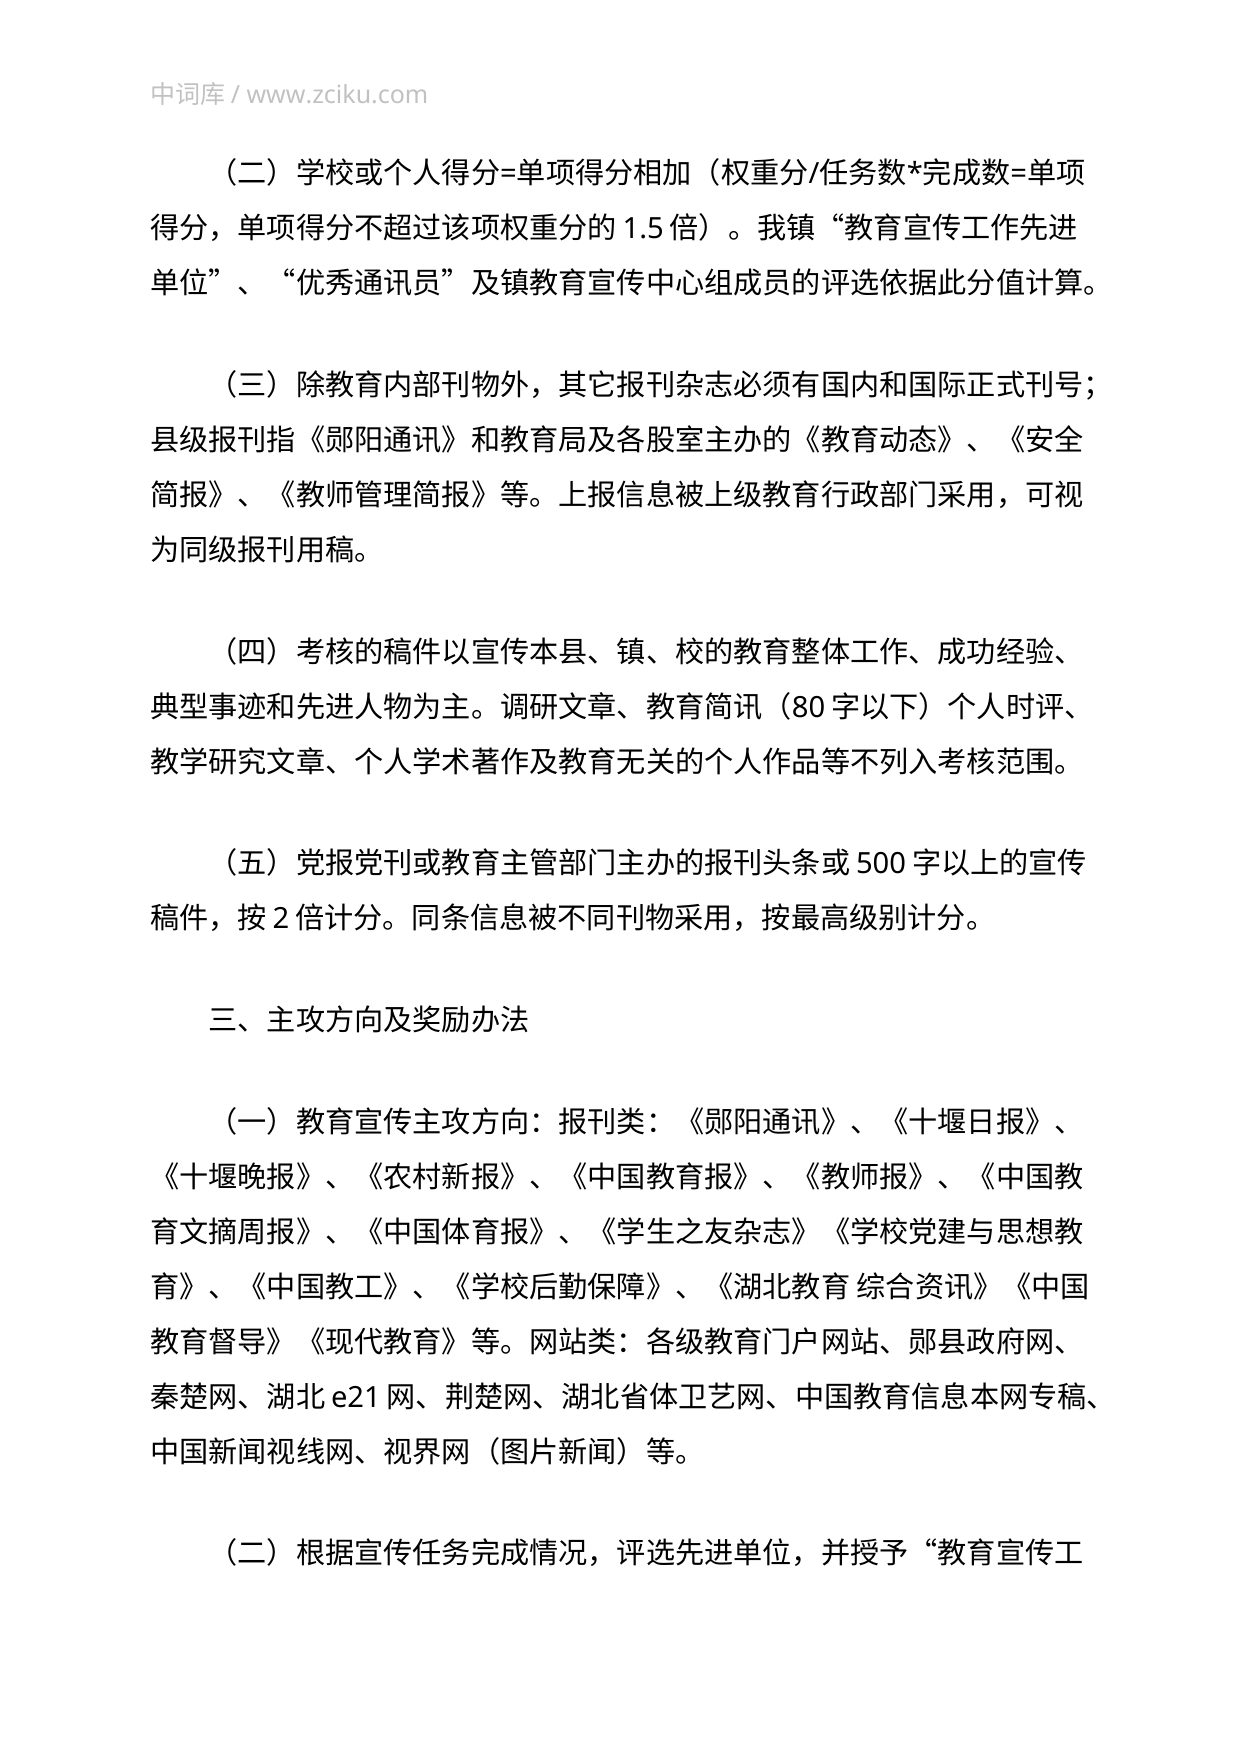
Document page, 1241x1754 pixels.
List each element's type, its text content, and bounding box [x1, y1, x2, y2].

text （四）考核的稿件以宣传本县、镇、校的教育整体工作、成功经验、典型事迹和先进人物为主。调研文章、教育简讯（80字以下）个人时评、教学研究文章、个人学术著作及教育无关的个人作品等不列入考核范围。 [150, 628, 1090, 780]
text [150, 1530, 1090, 1572]
text （二）学校或个人得分=单项得分相加（权重分/任务数*完成数=单项得分，单项得分不超过该项权重分的1.5倍）。我镇“教育宣传工作先进单位”、“优秀通讯员”及镇教育宣传中心组成员的评选依据此分值计算。 [150, 150, 1090, 302]
text 三、主攻方向及奖励办法 [150, 997, 1090, 1039]
text （一）教育宣传主攻方向：报刊类：《郧阳通讯》、《十堰日报》、《十堰晚报》、《农村新报》、《中国教育报》、《教师报》、《中国教育文摘周报》、《中国体育报》、《学生之友杂志》《学校党建与思想教育》、《中国教工》、《学校后勤保障》、《湖北教育 综合资讯》《中国教育督导》《现代教育》等。网站类：各级教育门户网站、郧县政府网、秦楚网、湖北e21网、荆楚网、湖北省体卫艺网、中国教育信息本网专稿、中国新闻视线网、视界网（图片新闻）等。 [150, 1099, 1090, 1470]
text （三）除教育内部刊物外，其它报刊杂志必须有国内和国际正式刊号；县级报刊指《郧阳通讯》和教育局及各股室主办的《教育动态》、《安全简报》、《教师管理简报》等。上报信息被上级教育行政部门采用，可视为同级报刊用稿。 [150, 362, 1090, 569]
text （五）党报党刊或教育主管部门主办的报刊头条或500字以上的宣传稿件，按2倍计分。同条信息被不同刊物采用，按最高级别计分。 [150, 840, 1090, 937]
